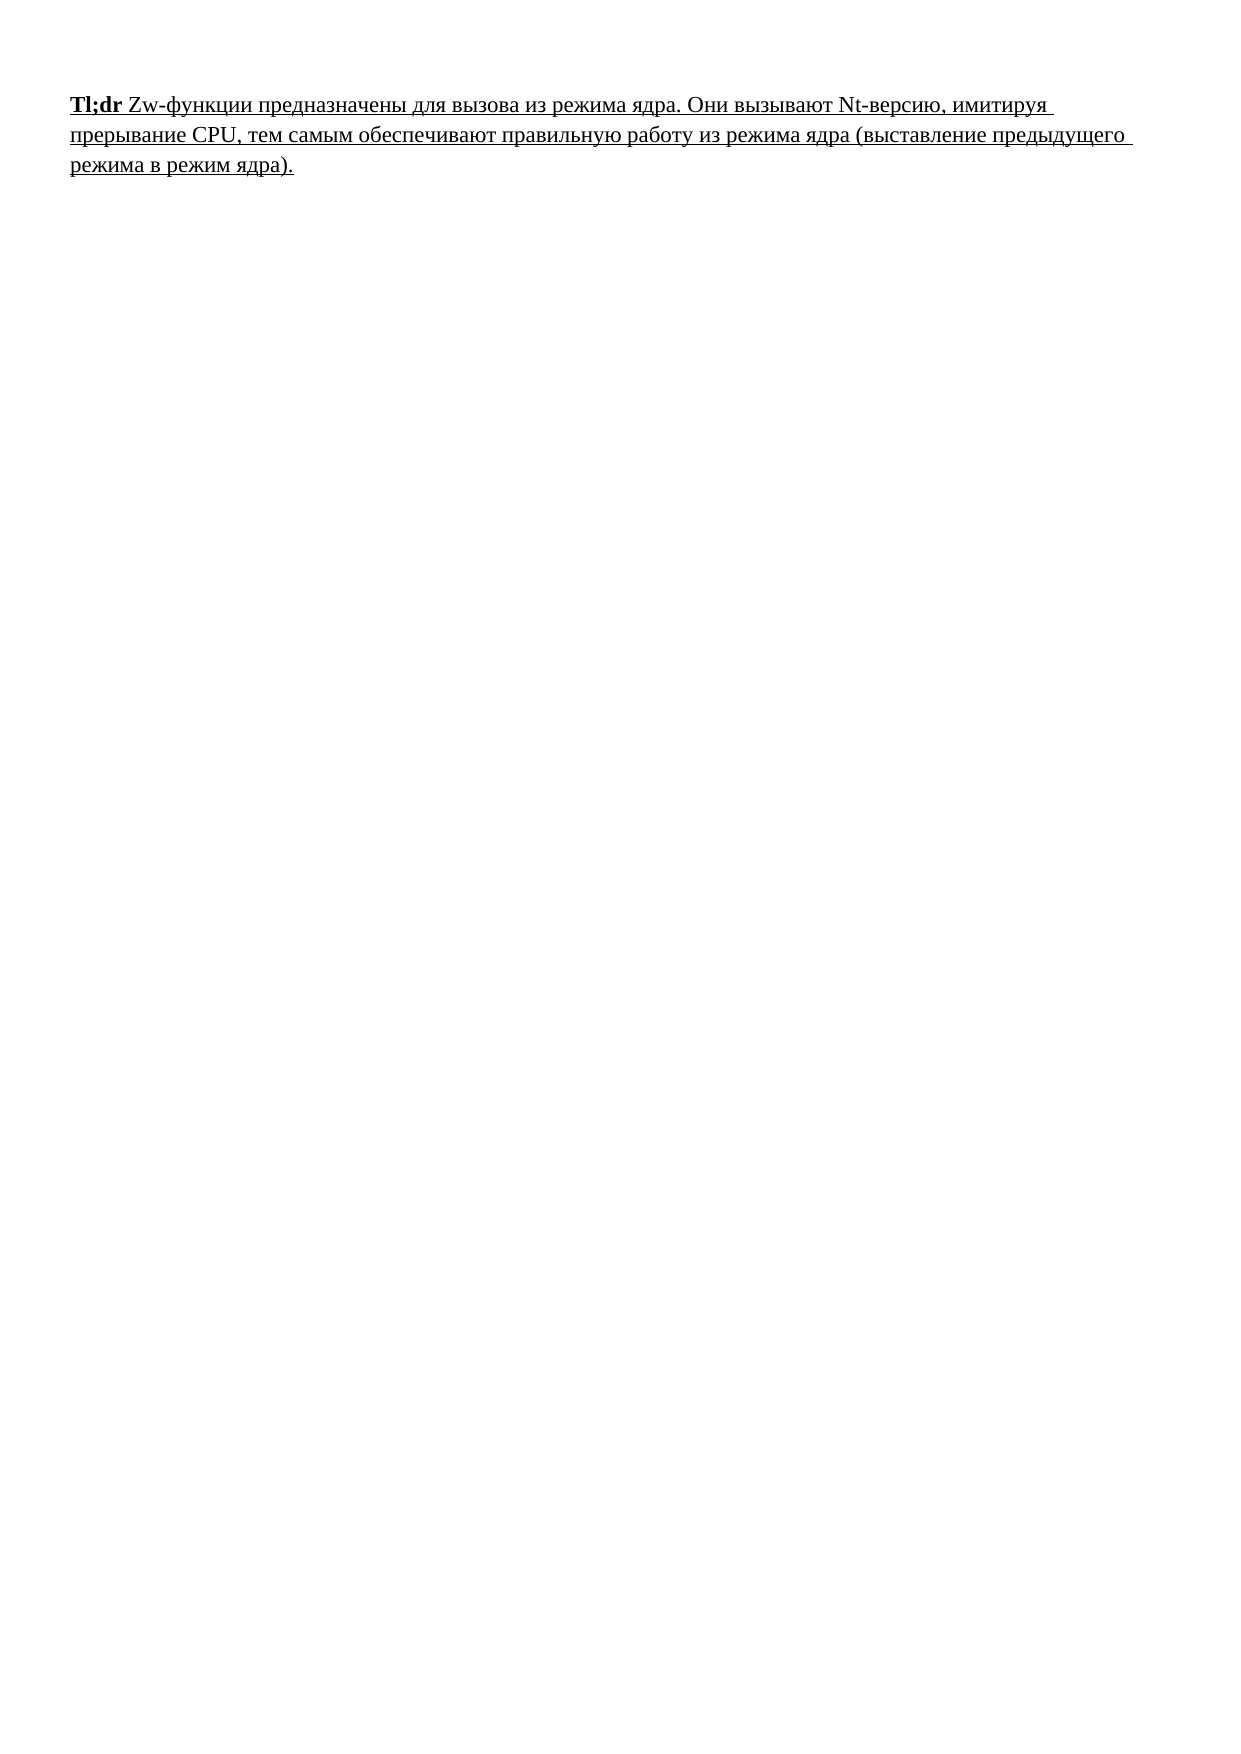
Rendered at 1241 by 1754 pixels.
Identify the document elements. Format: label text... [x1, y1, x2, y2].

text Tl;dr Zw-функции предназначены для вызова из режима ядра. Они вызывают Nt-версию, имитируя прерывание CPU, тем самым обеспечивают правильную работу из режима ядра (выставление предыдущего режима в режим ядра). [70, 91, 1165, 178]
